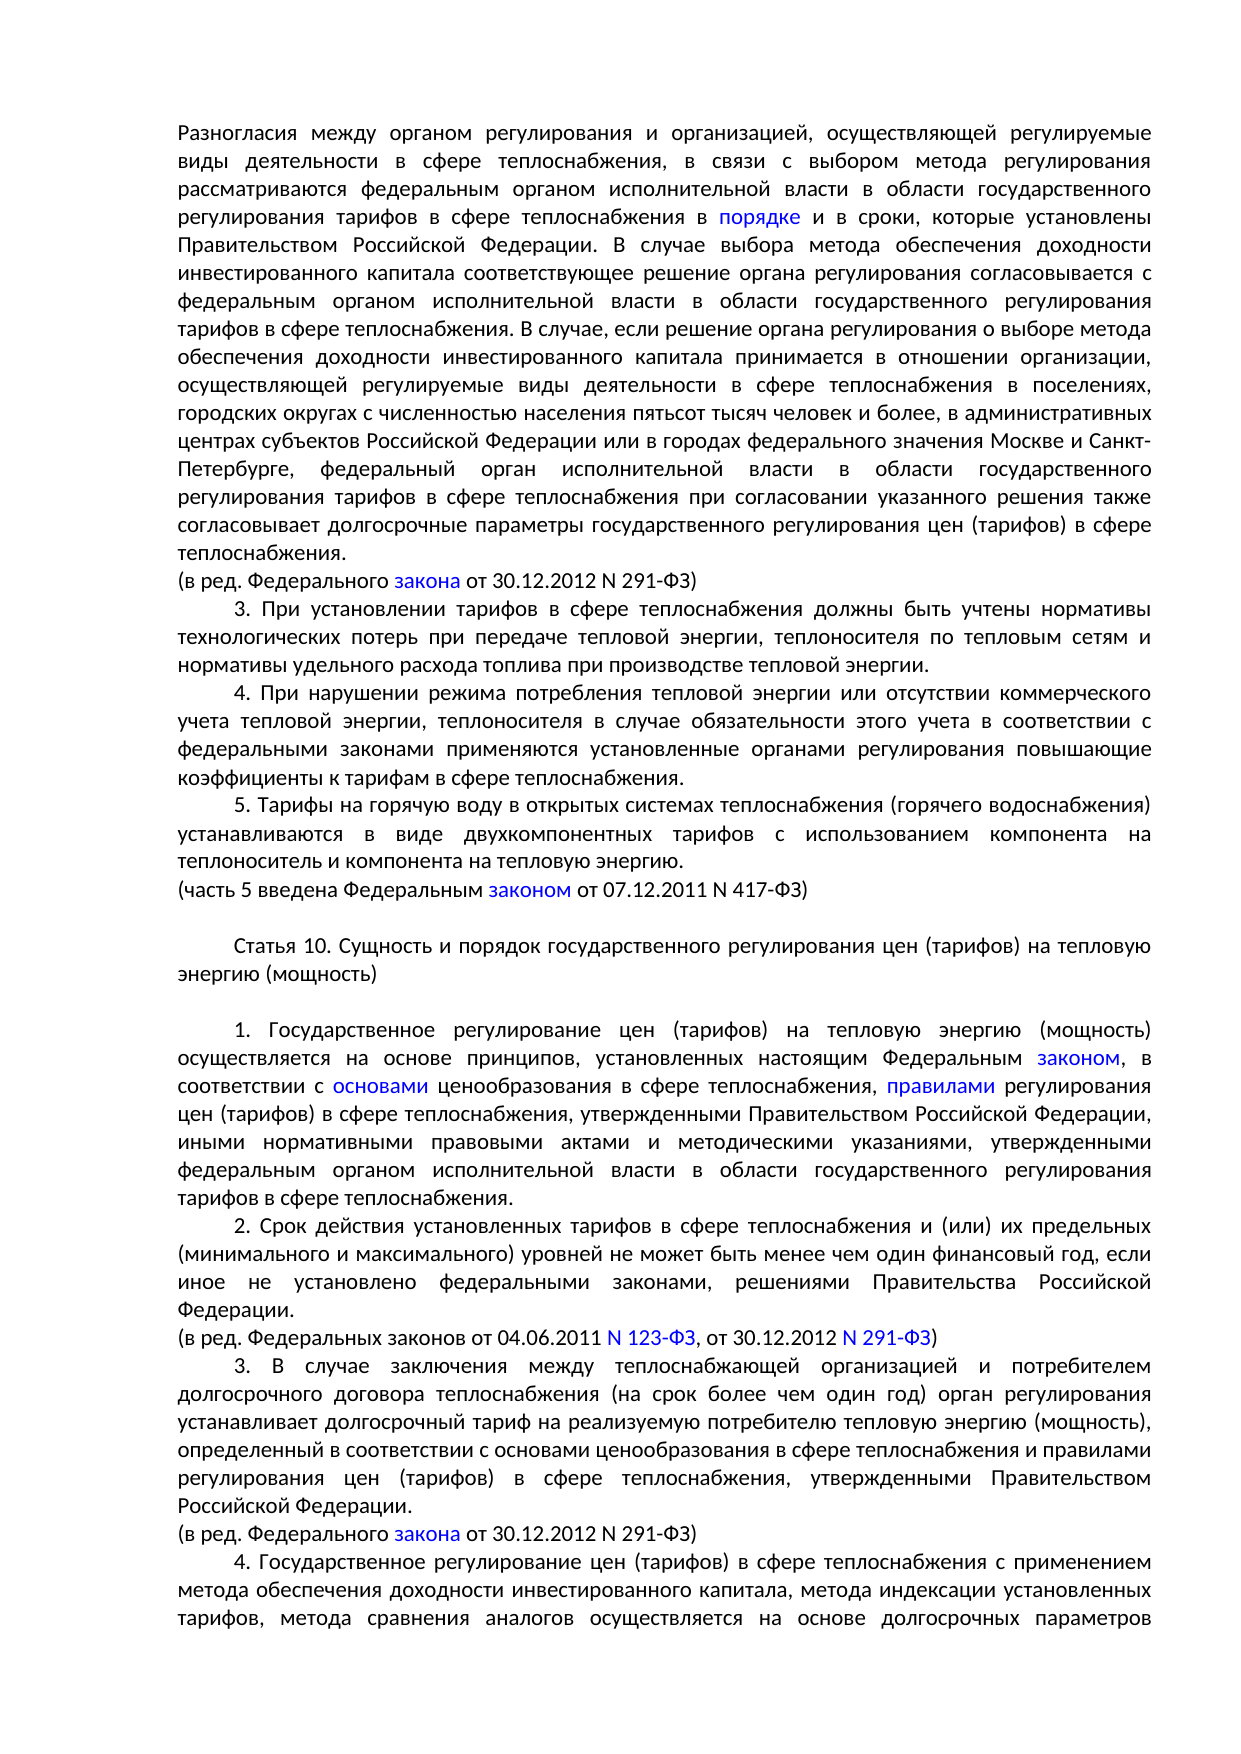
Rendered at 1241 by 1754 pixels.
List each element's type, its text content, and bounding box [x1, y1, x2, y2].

text (в ред. Федеральных законов от 04.06.2011 N 123-ФЗ, от 30.12.2012 N 291-ФЗ) [177, 1323, 1152, 1351]
text 4. При нарушении режима потребления тепловой энергии или отсутствии коммерческого учета тепловой энергии, теплоносителя в случае обязательности этого учета в соответствии с федеральными законами применяются установленные органами регулирования повышающие коэффициенты к тарифам в сфере теплоснабжения. [177, 678, 1152, 791]
text (в ред. Федерального закона от 30.12.2012 N 291-ФЗ) [177, 566, 1152, 594]
text 2. Срок действия установленных тарифов в сфере теплоснабжения и (или) их предельных (минимального и максимального) уровней не может быть менее чем один финансовый год, если иное не установлено федеральными законами, решениями Правительства Российской Федерации. [177, 1211, 1152, 1323]
text Статья 10. Сущность и порядок государственного регулирования цен (тарифов) на тепловую энергию (мощность) [177, 931, 1152, 987]
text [177, 1547, 1152, 1631]
text (в ред. Федерального закона от 30.12.2012 N 291-ФЗ) [177, 1519, 1152, 1547]
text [177, 118, 1152, 566]
text (часть 5 введена Федеральным законом от 07.12.2011 N 417-ФЗ) [177, 875, 1152, 903]
text 5. Тарифы на горячую воду в открытых системах теплоснабжения (горячего водоснабжения) устанавливаются в виде двухкомпонентных тарифов с использованием компонента на теплоноситель и компонента на тепловую энергию. [177, 791, 1152, 875]
text 1. Государственное регулирование цен (тарифов) на тепловую энергию (мощность) осуществляется на основе принципов, установленных настоящим Федеральным законом, в соответствии с основами ценообразования в сфере теплоснабжения, правилами регулирования цен (тарифов) в сфере теплоснабжения, утвержденными Правительством Российской Федерации, иными нормативными правовыми актами и методическими указаниями, утвержденными федеральным органом исполнительной власти в области государственного регулирования тарифов в сфере теплоснабжения. [177, 1015, 1152, 1211]
text 3. При установлении тарифов в сфере теплоснабжения должны быть учтены нормативы технологических потерь при передаче тепловой энергии, теплоносителя по тепловым сетям и нормативы удельного расхода топлива при производстве тепловой энергии. [177, 594, 1152, 678]
text 3. В случае заключения между теплоснабжающей организацией и потребителем долгосрочного договора теплоснабжения (на срок более чем один год) орган регулирования устанавливает долгосрочный тариф на реализуемую потребителю тепловую энергию (мощность), определенный в соответствии с основами ценообразования в сфере теплоснабжения и правилами регулирования цен (тарифов) в сфере теплоснабжения, утвержденными Правительством Российской Федерации. [177, 1351, 1152, 1519]
